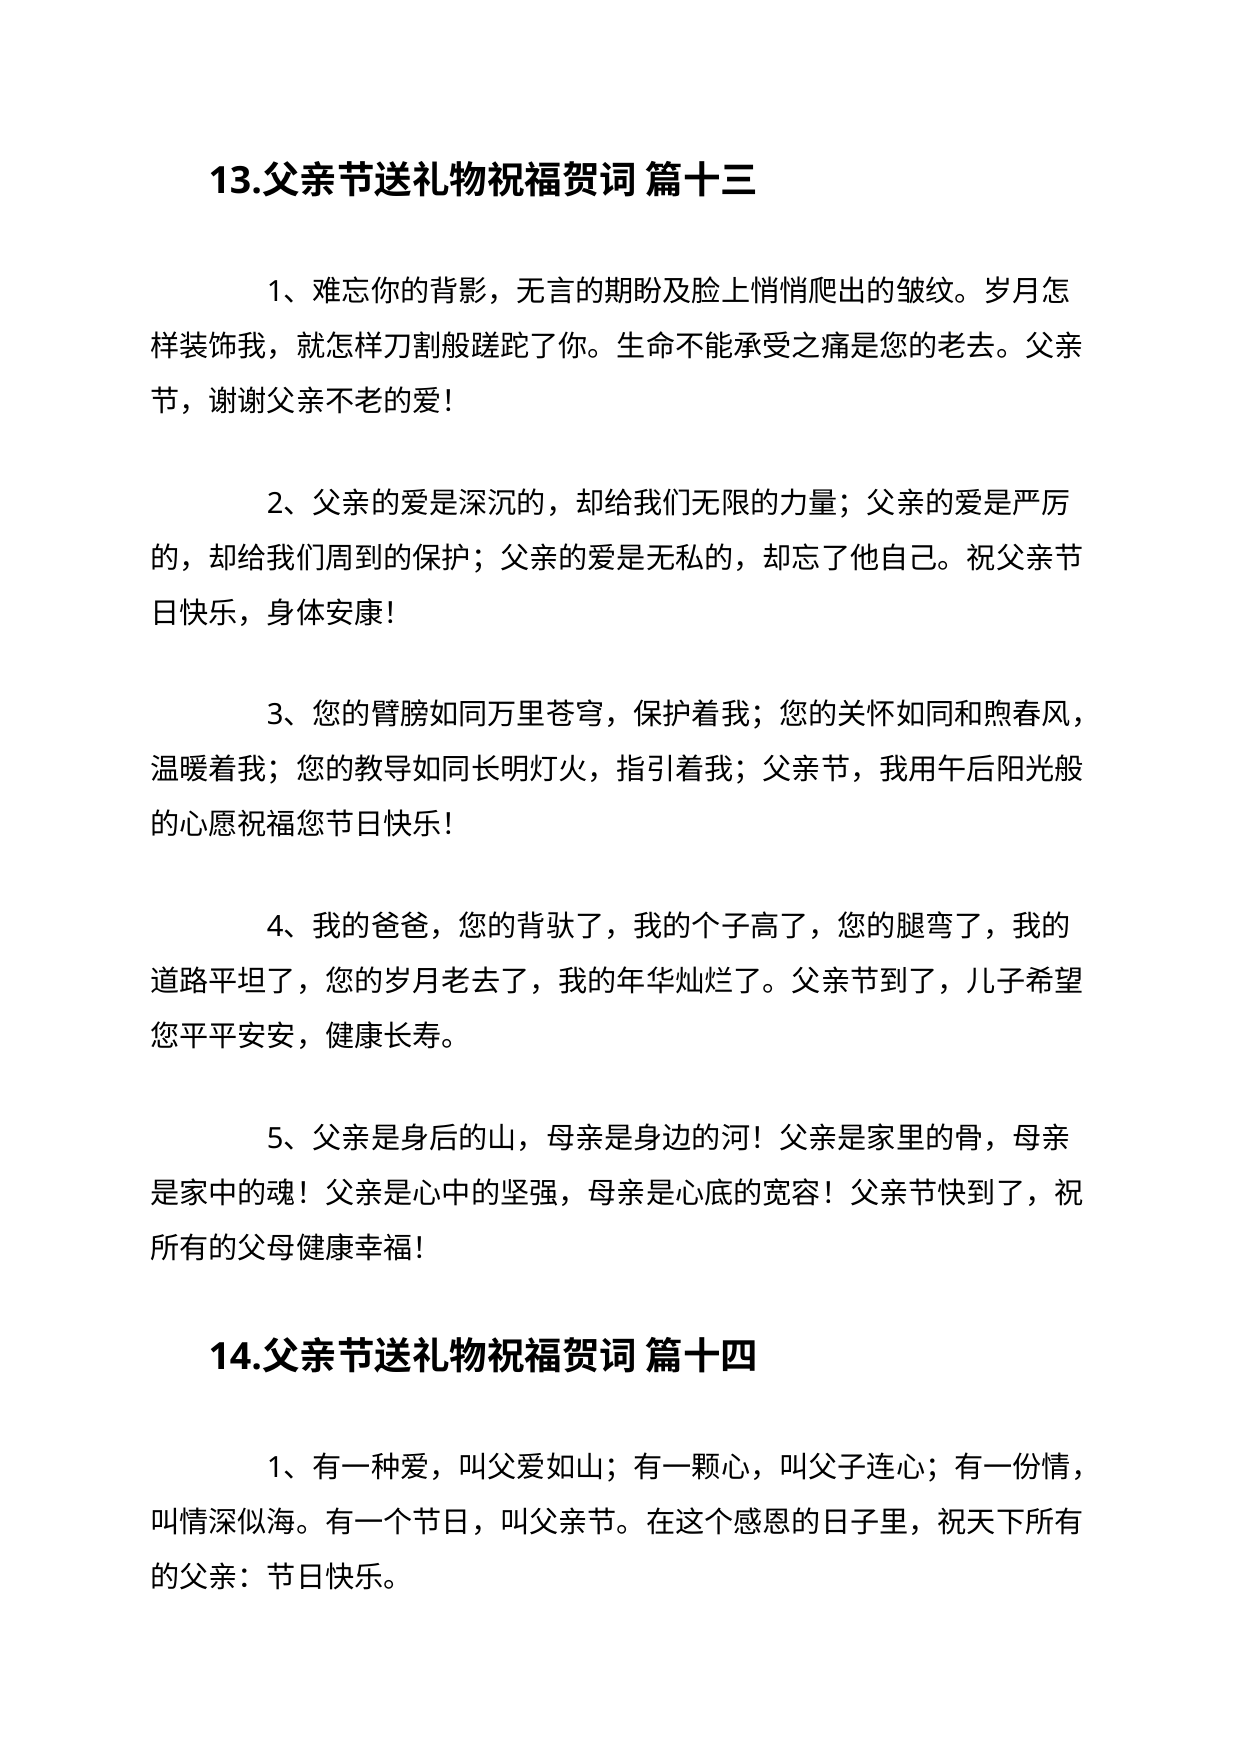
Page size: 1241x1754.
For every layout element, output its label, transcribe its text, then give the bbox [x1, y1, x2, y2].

text 5、父亲是身后的山，母亲是身边的河！父亲是家里的骨，母亲是家中的魂！父亲是心中的坚强，母亲是心底的宽容！父亲节快到了，祝所有的父母健康幸福！ [150, 1114, 1090, 1266]
text 1、难忘你的背影，无言的期盼及脸上悄悄爬出的皱纹。岁月怎样装饰我，就怎样刀割般蹉跎了你。生命不能承受之痛是您的老去。父亲节，谢谢父亲不老的爱！ [150, 268, 1090, 420]
text 1、有一种爱，叫父爱如山；有一颗心，叫父子连心；有一份情，叫情深似海。有一个节日，叫父亲节。在这个感恩的日子里，祝天下所有的父亲：节日快乐。 [150, 1443, 1090, 1596]
text 4、我的爸爸，您的背驮了，我的个子高了，您的腿弯了，我的道路平坦了，您的岁月老去了，我的年华灿烂了。父亲节到了，儿子希望您平平安安，健康长寿。 [150, 903, 1090, 1055]
text 3、您的臂膀如同万里苍穹，保护着我；您的关怀如同和煦春风，温暖着我；您的教导如同长明灯火，指引着我；父亲节，我用午后阳光般的心愿祝福您节日快乐！ [150, 691, 1090, 843]
text 14.父亲节送礼物祝福贺词 篇十四 [150, 1326, 1090, 1380]
text 13.父亲节送礼物祝福贺词 篇十三 [150, 150, 1090, 204]
text 2、父亲的爱是深沉的，却给我们无限的力量；父亲的爱是严厉的，却给我们周到的保护；父亲的爱是无私的，却忘了他自己。祝父亲节日快乐，身体安康！ [150, 479, 1090, 631]
